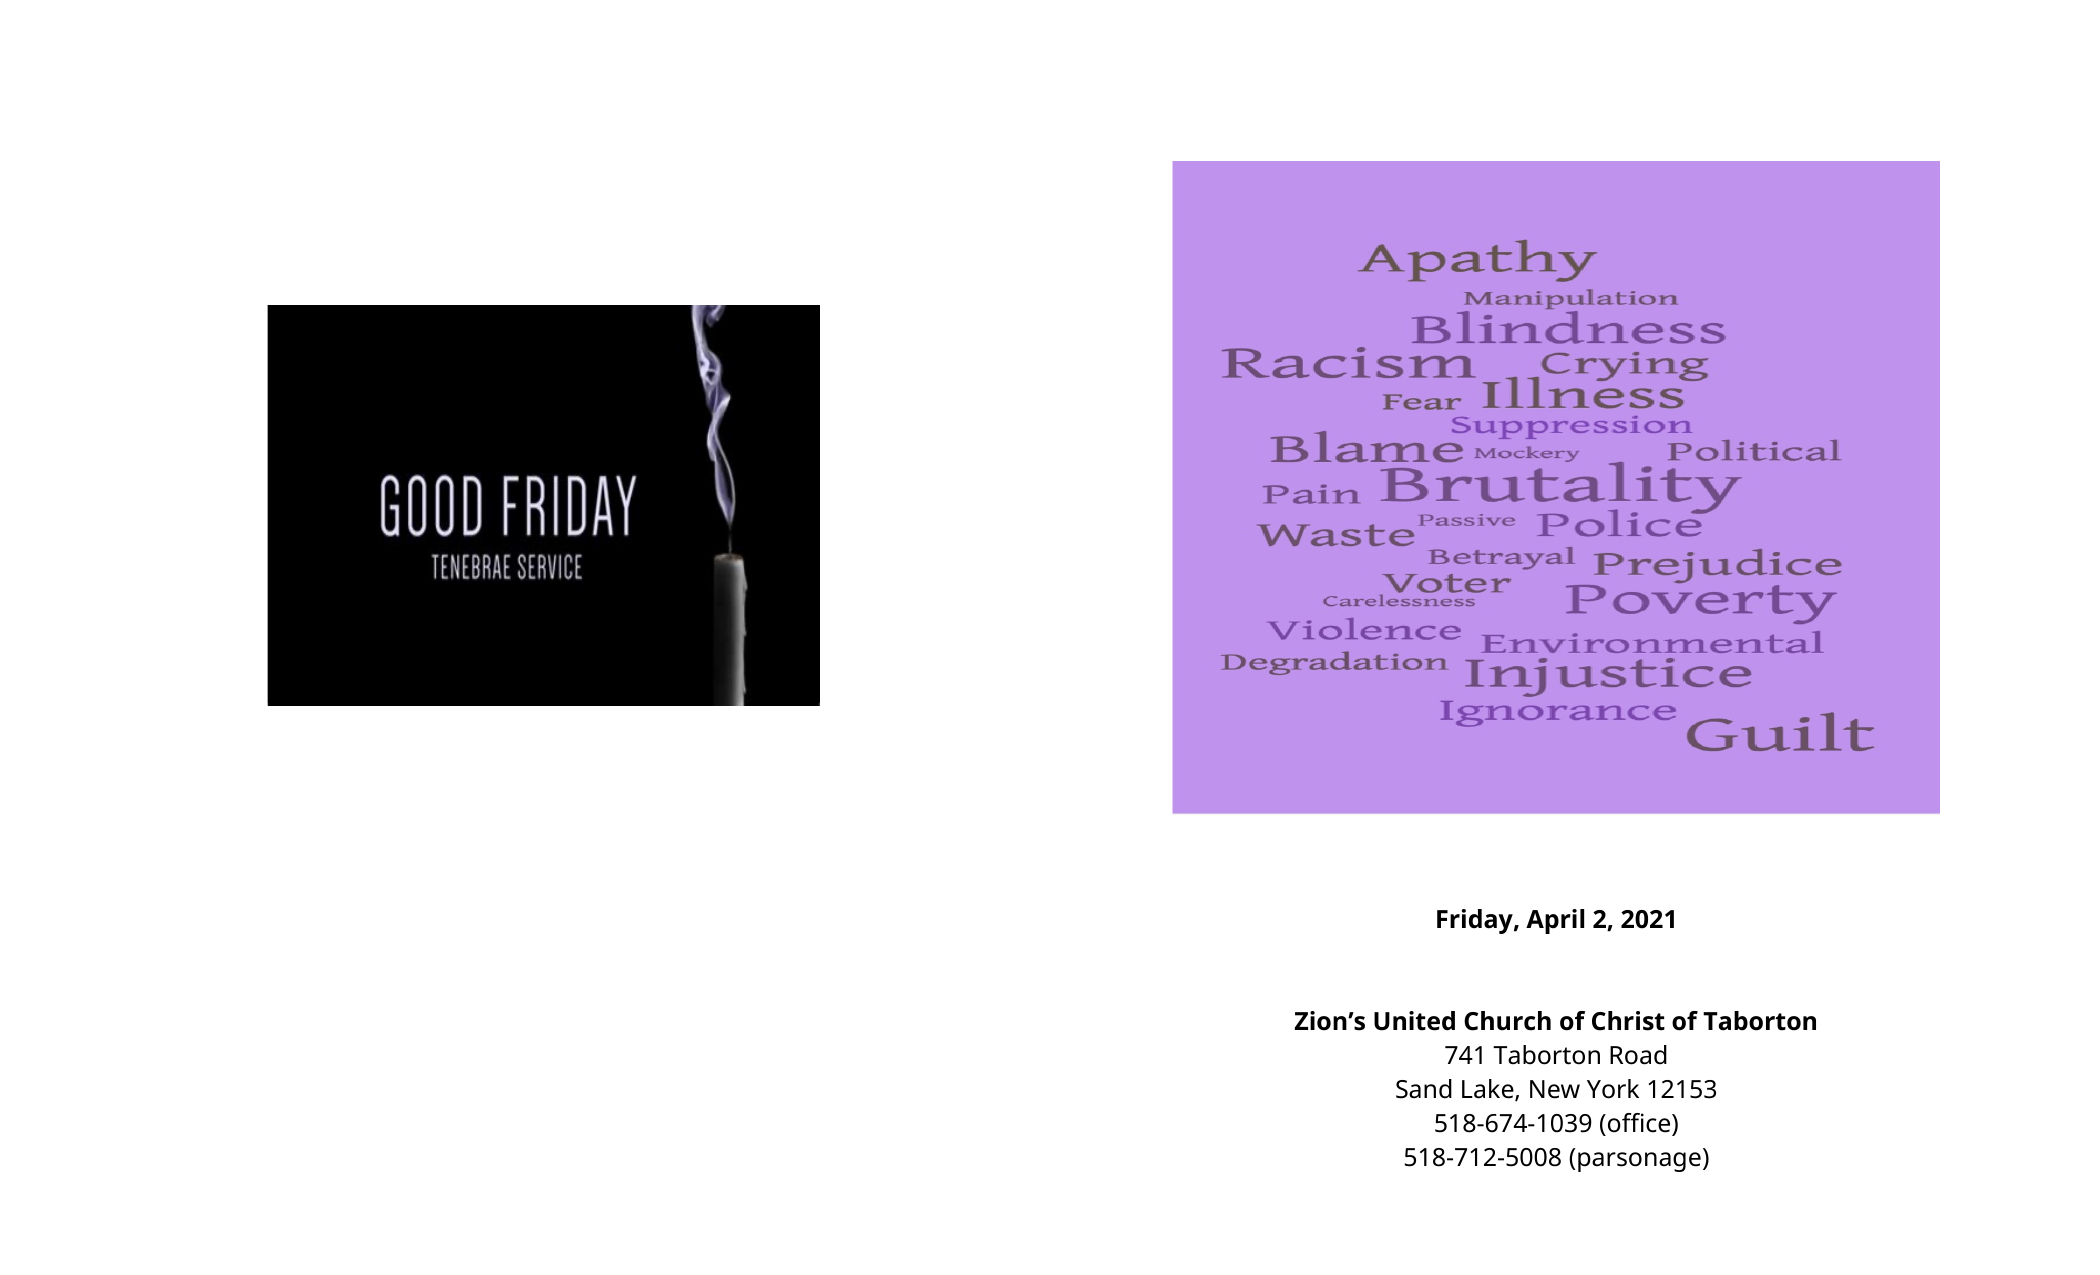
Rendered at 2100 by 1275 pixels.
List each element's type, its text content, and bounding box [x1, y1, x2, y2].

text 518-674-1039 (office) [1087, 1106, 2025, 1140]
picture [1172, 161, 1940, 816]
text Zion’s United Church of Christ of Taborton [1087, 1004, 2025, 1038]
picture [267, 305, 820, 706]
text Sand Lake, New York 12153 [1087, 1072, 2025, 1106]
text 741 Taborton Road [1087, 1038, 2025, 1072]
text 518-712-5008 (parsonage) [1087, 1140, 2025, 1174]
text Friday, April 2, 2021 [1087, 902, 2025, 936]
